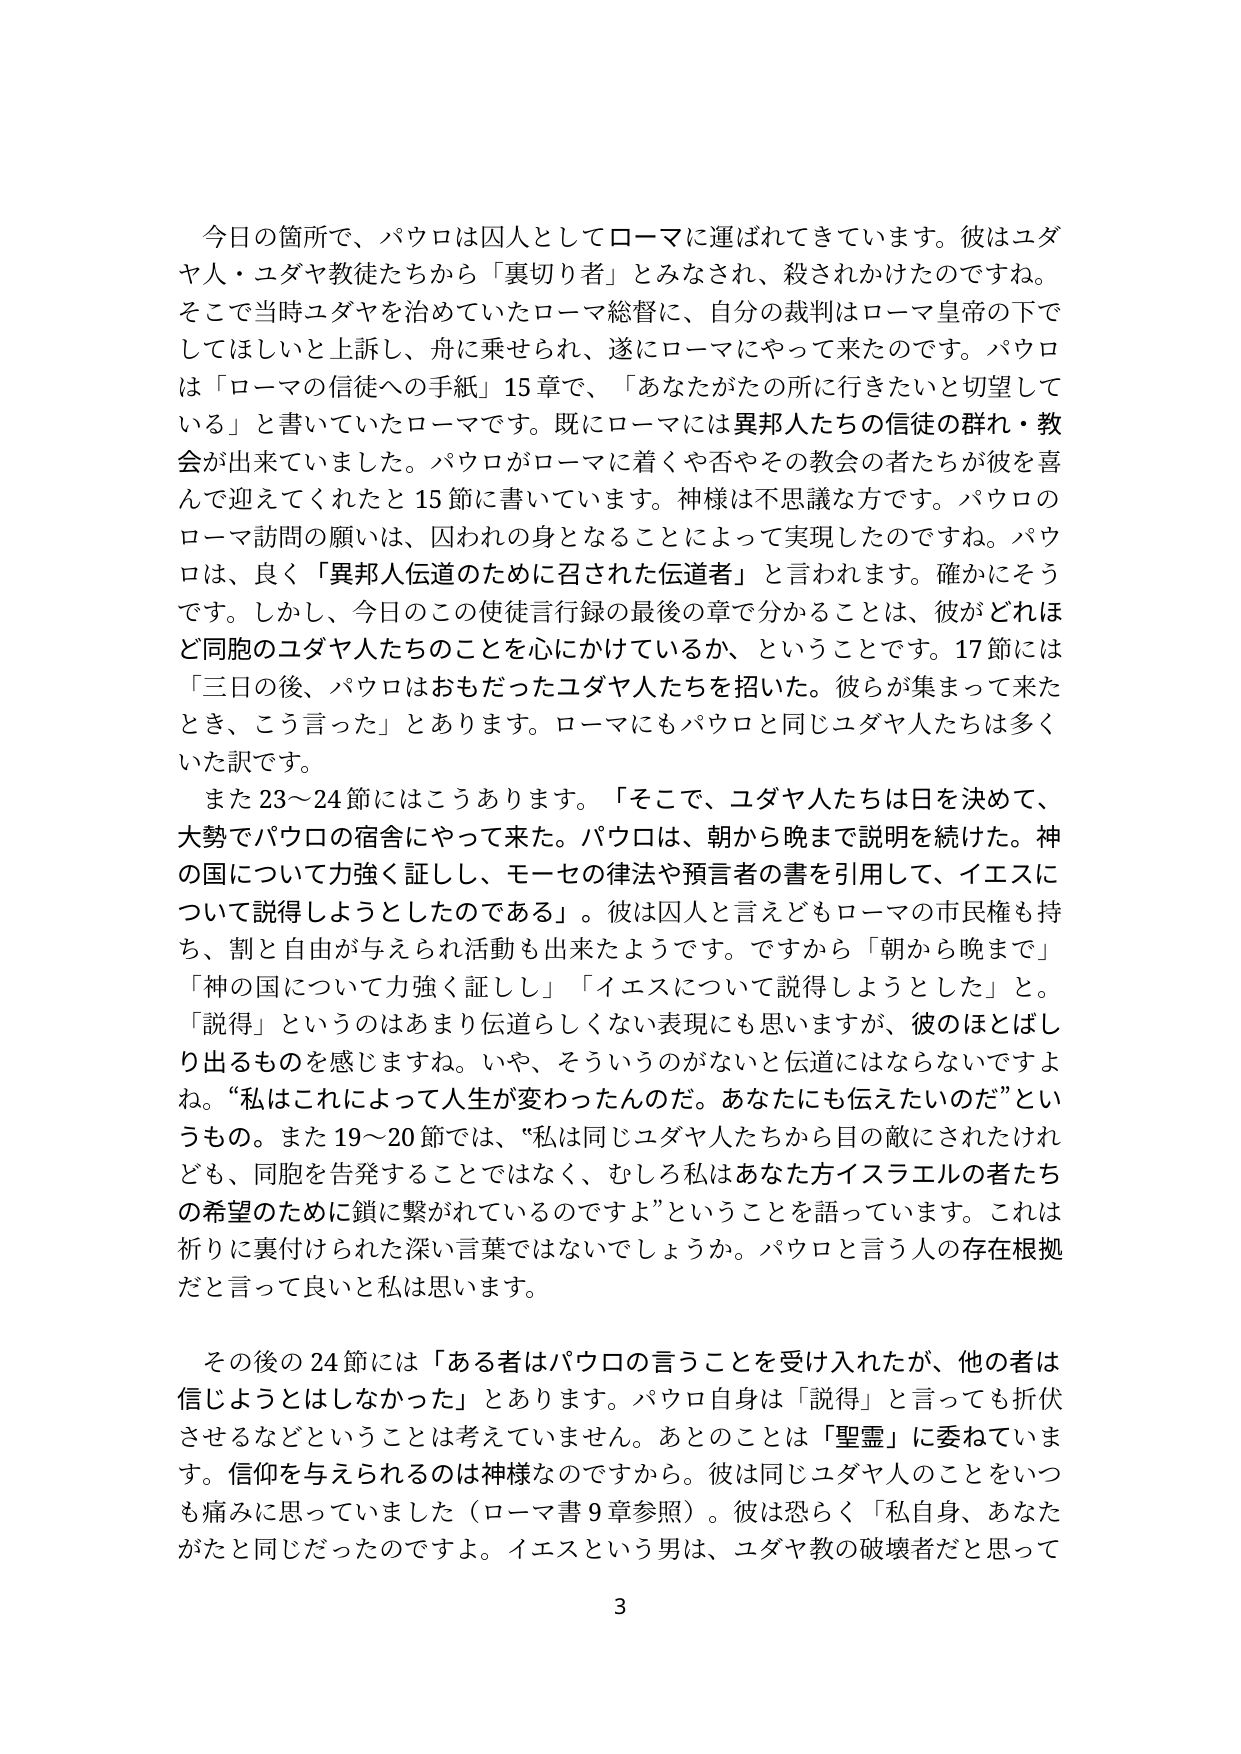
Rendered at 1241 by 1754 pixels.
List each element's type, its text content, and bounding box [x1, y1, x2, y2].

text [177, 1342, 1063, 1567]
text また23～24節にはこうあります。「そこで、ユダヤ人たちは日を決めて、大勢でパウロの宿舎にやって来た。パウロは、朝から晩まで説明を続けた。神の国について力強く証しし、モーセの律法や預言者の書を引用して、イエスについて説得しようとしたのである」。彼は囚人と言えどもローマの市民権も持ち、割と自由が与えられ活動も出来たようです。ですから「朝から晩まで」「神の国について力強く証しし」「イエスについて説得しようとした」と。「説得」というのはあまり伝道らしくない表現にも思いますが、彼のほとばしり出るものを感じますね。いや、そういうのがないと伝道にはならないですよね。“私はこれによって人生が変わったんのだ。あなたにも伝えたいのだ”というもの。また19～20節では、‟私は同じユダヤ人たちから目の敵にされたけれども、同胞を告発することではなく、むしろ私はあなた方イスラエルの者たちの希望のために鎖に繋がれているのですよ”ということを語っています。これは祈りに裏付けられた深い言葉ではないでしょうか。パウロと言う人の存在根拠だと言って良いと私は思います。 [177, 779, 1063, 1304]
text 今日の箇所で、パウロは囚人としてローマに運ばれてきています。彼はユダヤ人・ユダヤ教徒たちから「裏切り者」とみなされ、殺されかけたのですね。そこで当時ユダヤを治めていたローマ総督に、自分の裁判はローマ皇帝の下でしてほしいと上訴し、舟に乗せられ、遂にローマにやって来たのです。パウロは「ローマの信徒への手紙」15章で、「あなたがたの所に行きたいと切望している」と書いていたローマです。既にローマには異邦人たちの信徒の群れ・教会が出来ていました。パウロがローマに着くや否やその教会の者たちが彼を喜んで迎えてくれたと15節に書いています。神様は不思議な方です。パウロのローマ訪問の願いは、囚われの身となることによって実現したのですね。パウロは、良く「異邦人伝道のために召された伝道者」と言われます。確かにそうです。しかし、今日のこの使徒言行録の最後の章で分かることは、彼がどれほど同胞のユダヤ人たちのことを心にかけているか、ということです。17節には「三日の後、パウロはおもだったユダヤ人たちを招いた。彼らが集まって来たとき、こう言った」とあります。ローマにもパウロと同じユダヤ人たちは多くいた訳です。 [177, 217, 1063, 779]
